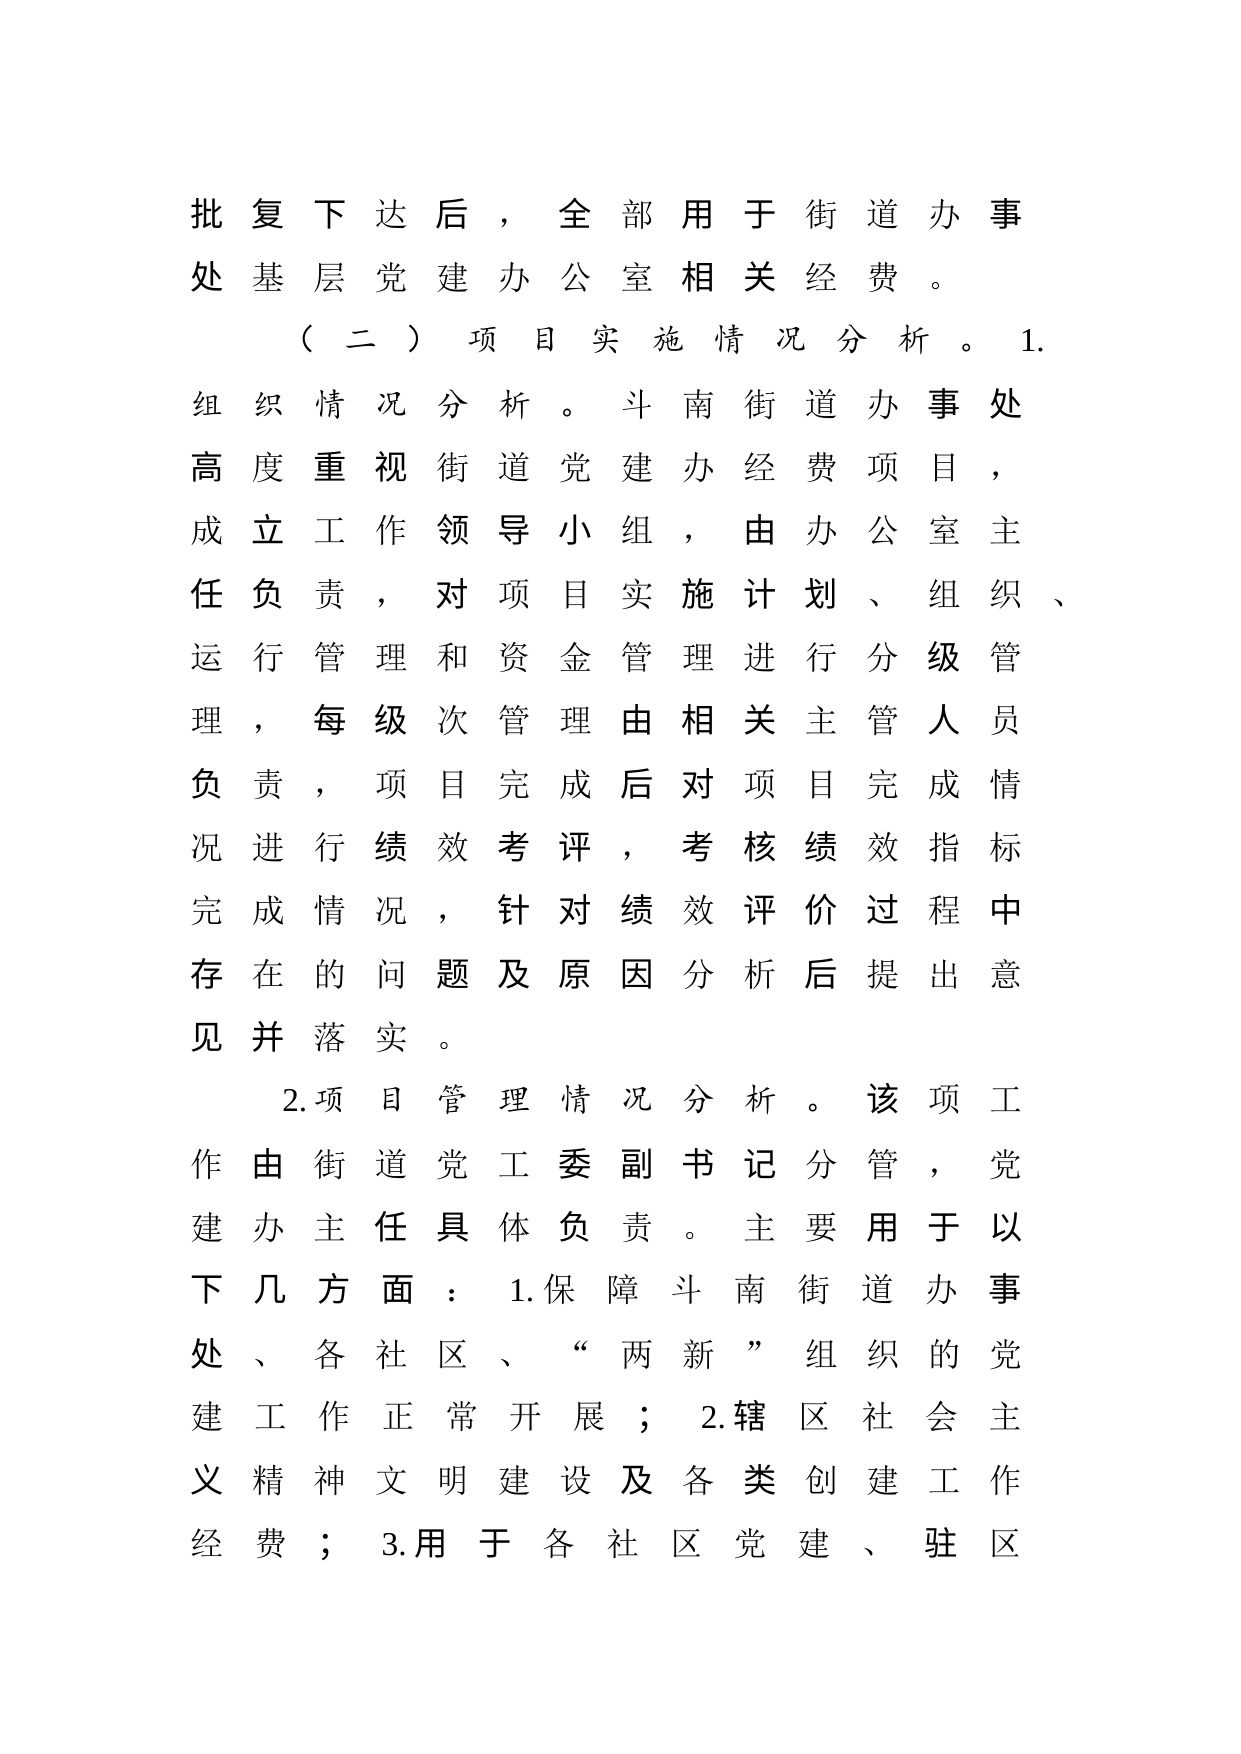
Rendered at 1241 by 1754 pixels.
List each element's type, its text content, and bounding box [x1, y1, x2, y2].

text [190, 1067, 1050, 1574]
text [190, 180, 1050, 307]
text （二）项目实施情况分析。1.组织情况分析。斗南街道办事处高度重视街道党建办经费项目，成立工作领导小组，由办公室主任负责，对项目实施计划、组织、运行管理和资金管理进行分级管理，每级次管理由相关主管人员负责，项目完成后对项目完成情况进行绩效考评，考核绩效指标完成情况，针对绩效评价过程中存在的问题及原因分析后提出意见并落实。 [190, 307, 1050, 1067]
